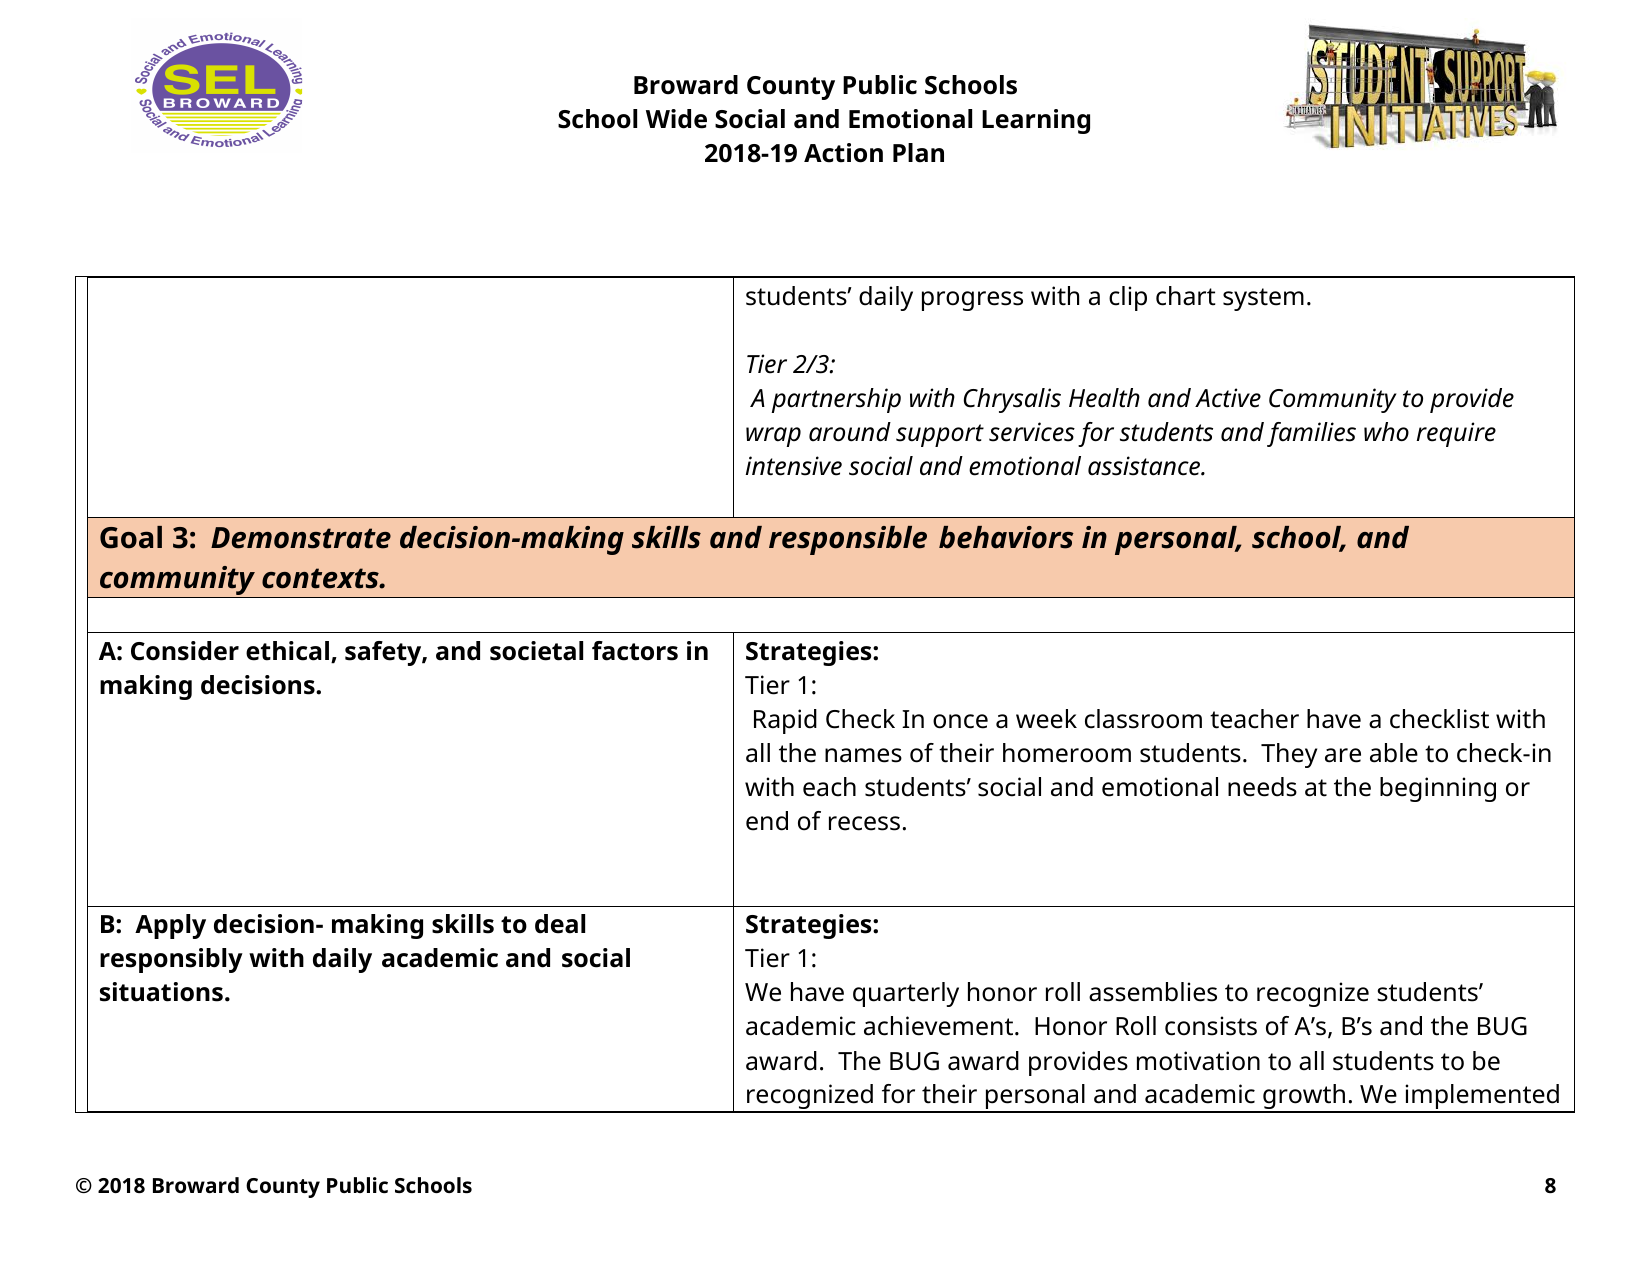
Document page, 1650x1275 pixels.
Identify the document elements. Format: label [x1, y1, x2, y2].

table_cell [76, 277, 87, 1112]
picture [131, 18, 302, 153]
picture [1275, 18, 1571, 152]
